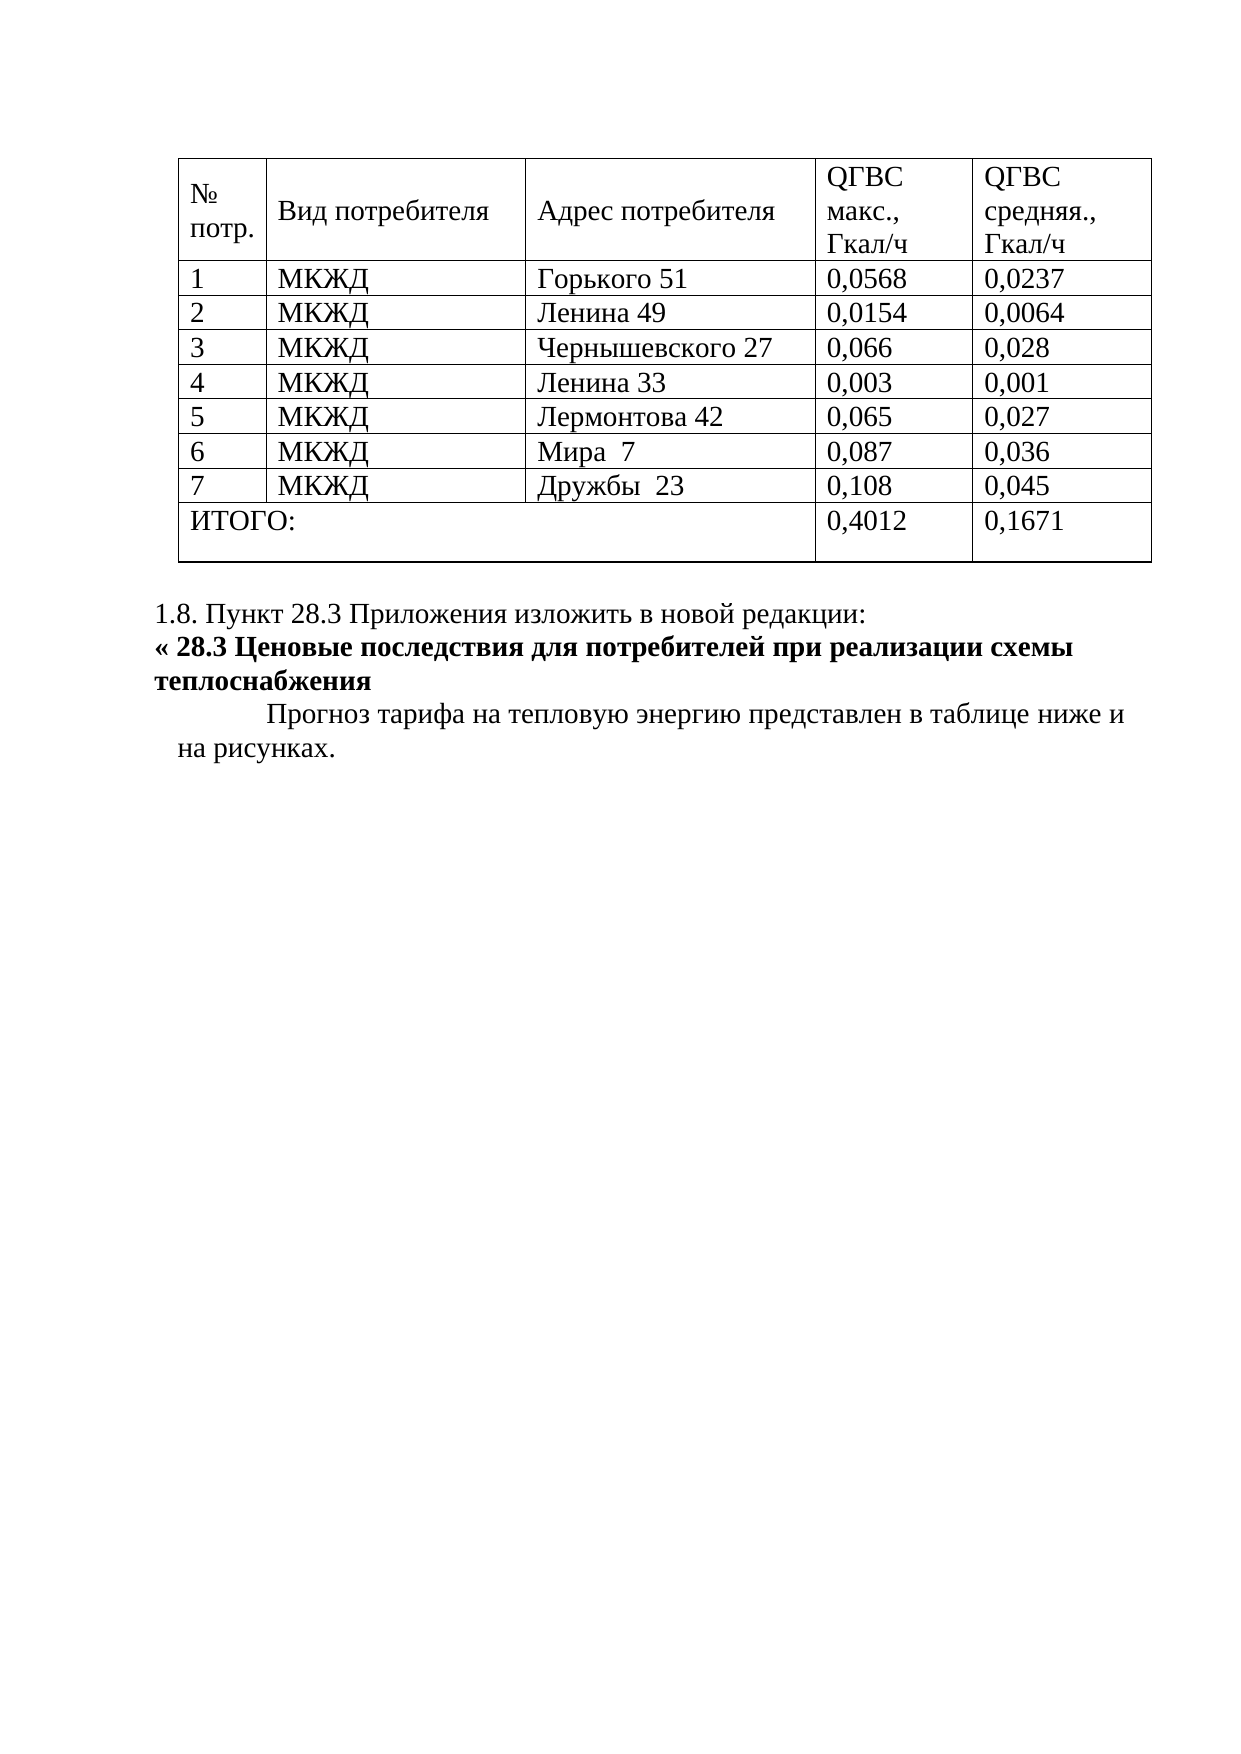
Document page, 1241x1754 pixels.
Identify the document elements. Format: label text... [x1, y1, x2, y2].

table_header № потр. [179, 159, 266, 260]
table_cell 0,027 [973, 399, 1151, 433]
table_cell 0,045 [973, 469, 1151, 502]
table_cell Горького 51 [526, 261, 815, 294]
table_header Вид потребителя [267, 159, 525, 260]
table_cell МКЖД [267, 330, 525, 364]
table_cell 0,066 [816, 330, 972, 364]
table_cell 0,0237 [973, 261, 1151, 294]
table_cell 0,0154 [816, 296, 972, 329]
text Прогноз тарифа на тепловую энергию представлен в таблице ниже и на рисунках. [177, 697, 1151, 764]
table_header Адрес потребителя [526, 159, 815, 260]
table_cell 1 [179, 261, 266, 294]
table_cell Ленина 33 [526, 365, 815, 398]
table_cell Чернышевского 27 [526, 330, 815, 364]
text 1.8. Пункт 28.3 Приложения изложить в новой редакции: [154, 596, 1176, 629]
table_cell 0,087 [816, 434, 972, 467]
table_cell 0,0568 [816, 261, 972, 294]
table_cell 7 [179, 469, 266, 502]
table_cell 0,065 [816, 399, 972, 433]
table_cell МКЖД [267, 365, 525, 398]
table_cell Ленина 49 [526, 296, 815, 329]
table_cell 0,036 [973, 434, 1151, 467]
table_cell 2 [179, 296, 266, 329]
table_cell 0,4012 [816, 503, 972, 561]
table_cell МКЖД [267, 434, 525, 467]
table_header QГВС средняя., Гкал/ч [973, 159, 1151, 260]
table_cell МКЖД [267, 399, 525, 433]
table_cell Мира 7 [526, 434, 815, 467]
table_cell МКЖД [267, 261, 525, 294]
table_cell МКЖД [267, 296, 525, 329]
table_header QГВС макс., Гкал/ч [816, 159, 972, 260]
table_cell 3 [179, 330, 266, 364]
table_cell МКЖД [267, 469, 525, 502]
table_cell Лермонтова 42 [526, 399, 815, 433]
table_cell 6 [179, 434, 266, 467]
table_cell 0,1671 [973, 503, 1151, 561]
table_cell 0,028 [973, 330, 1151, 364]
text « 28.3 Ценовые последствия для потребителей при реализации схемы теплоснабжения [154, 629, 1176, 697]
table_cell 5 [179, 399, 266, 433]
table_cell 0,108 [816, 469, 972, 502]
table_cell ИТОГО: [179, 503, 815, 561]
table_cell 0,0064 [973, 296, 1151, 329]
table_cell 0,001 [973, 365, 1151, 398]
table_cell 0,003 [816, 365, 972, 398]
table_cell Дружбы 23 [526, 469, 815, 502]
table_cell 4 [179, 365, 266, 398]
